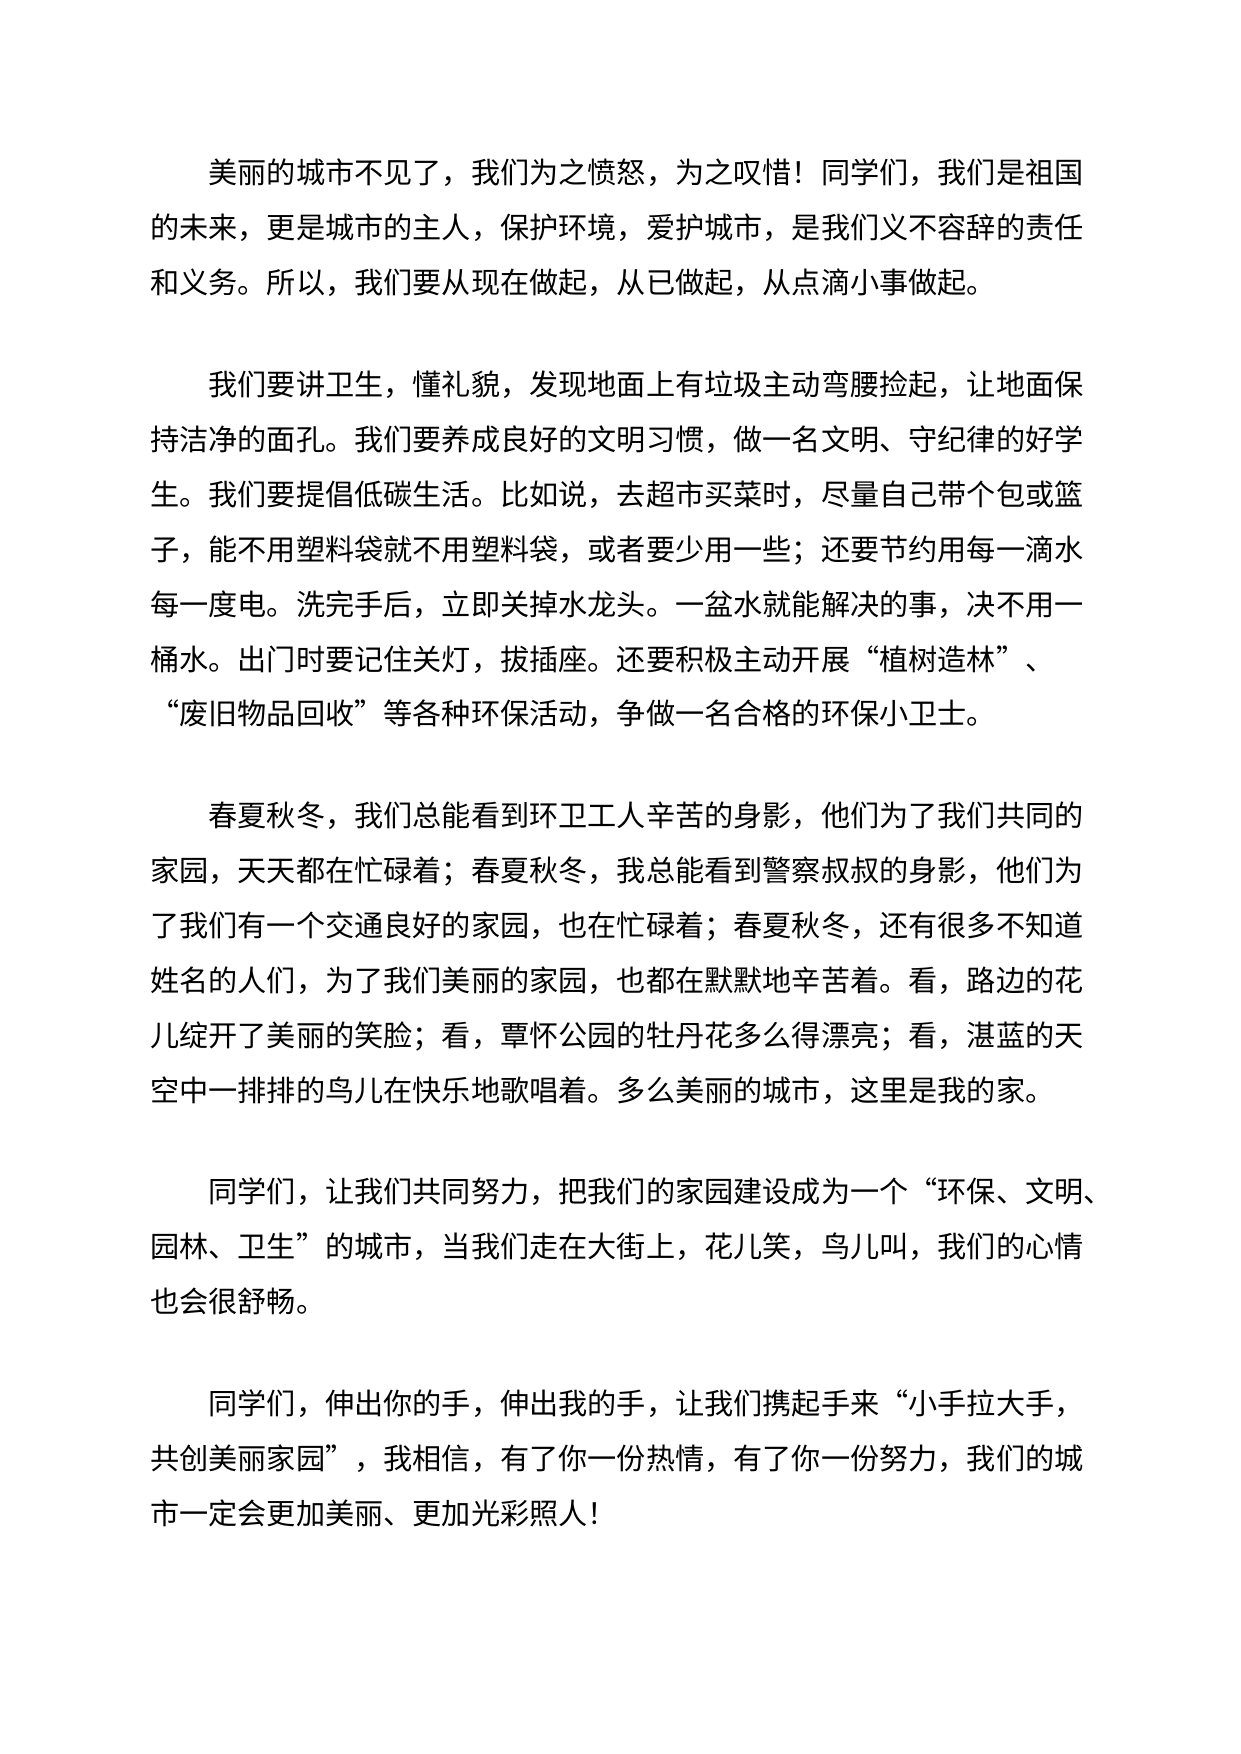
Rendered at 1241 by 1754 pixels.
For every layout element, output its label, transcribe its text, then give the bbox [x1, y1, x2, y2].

text 同学们，伸出你的手，伸出我的手，让我们携起手来“小手拉大手，共创美丽家园”，我相信，有了你一份热情，有了你一份努力，我们的城市一定会更加美丽、更加光彩照人！ [150, 1381, 1090, 1533]
text 美丽的城市不见了，我们为之愤怒，为之叹惜！同学们，我们是祖国的未来，更是城市的主人，保护环境，爱护城市，是我们义不容辞的责任和义务。所以，我们要从现在做起，从已做起，从点滴小事做起。 [150, 150, 1090, 302]
text 同学们，让我们共同努力，把我们的家园建设成为一个“环保、文明、园林、卫生”的城市，当我们走在大街上，花儿笑，鸟儿叫，我们的心情也会很舒畅。 [150, 1169, 1090, 1321]
text 我们要讲卫生，懂礼貌，发现地面上有垃圾主动弯腰捡起，让地面保持洁净的面孔。我们要养成良好的文明习惯，做一名文明、守纪律的好学生。我们要提倡低碳生活。比如说，去超市买菜时，尽量自己带个包或篮子，能不用塑料袋就不用塑料袋，或者要少用一些；还要节约用每一滴水每一度电。洗完手后，立即关掉水龙头。一盆水就能解决的事，决不用一桶水。出门时要记住关灯，拔插座。还要积极主动开展“植树造林”、“废旧物品回收”等各种环保活动，争做一名合格的环保小卫士。 [150, 362, 1090, 733]
text 春夏秋冬，我们总能看到环卫工人辛苦的身影，他们为了我们共同的家园，天天都在忙碌着；春夏秋冬，我总能看到警察叔叔的身影，他们为了我们有一个交通良好的家园，也在忙碌着；春夏秋冬，还有很多不知道姓名的人们，为了我们美丽的家园，也都在默默地辛苦着。看，路边的花儿绽开了美丽的笑脸；看，覃怀公园的牡丹花多么得漂亮；看，湛蓝的天空中一排排的鸟儿在快乐地歌唱着。多么美丽的城市，这里是我的家。 [150, 793, 1090, 1109]
